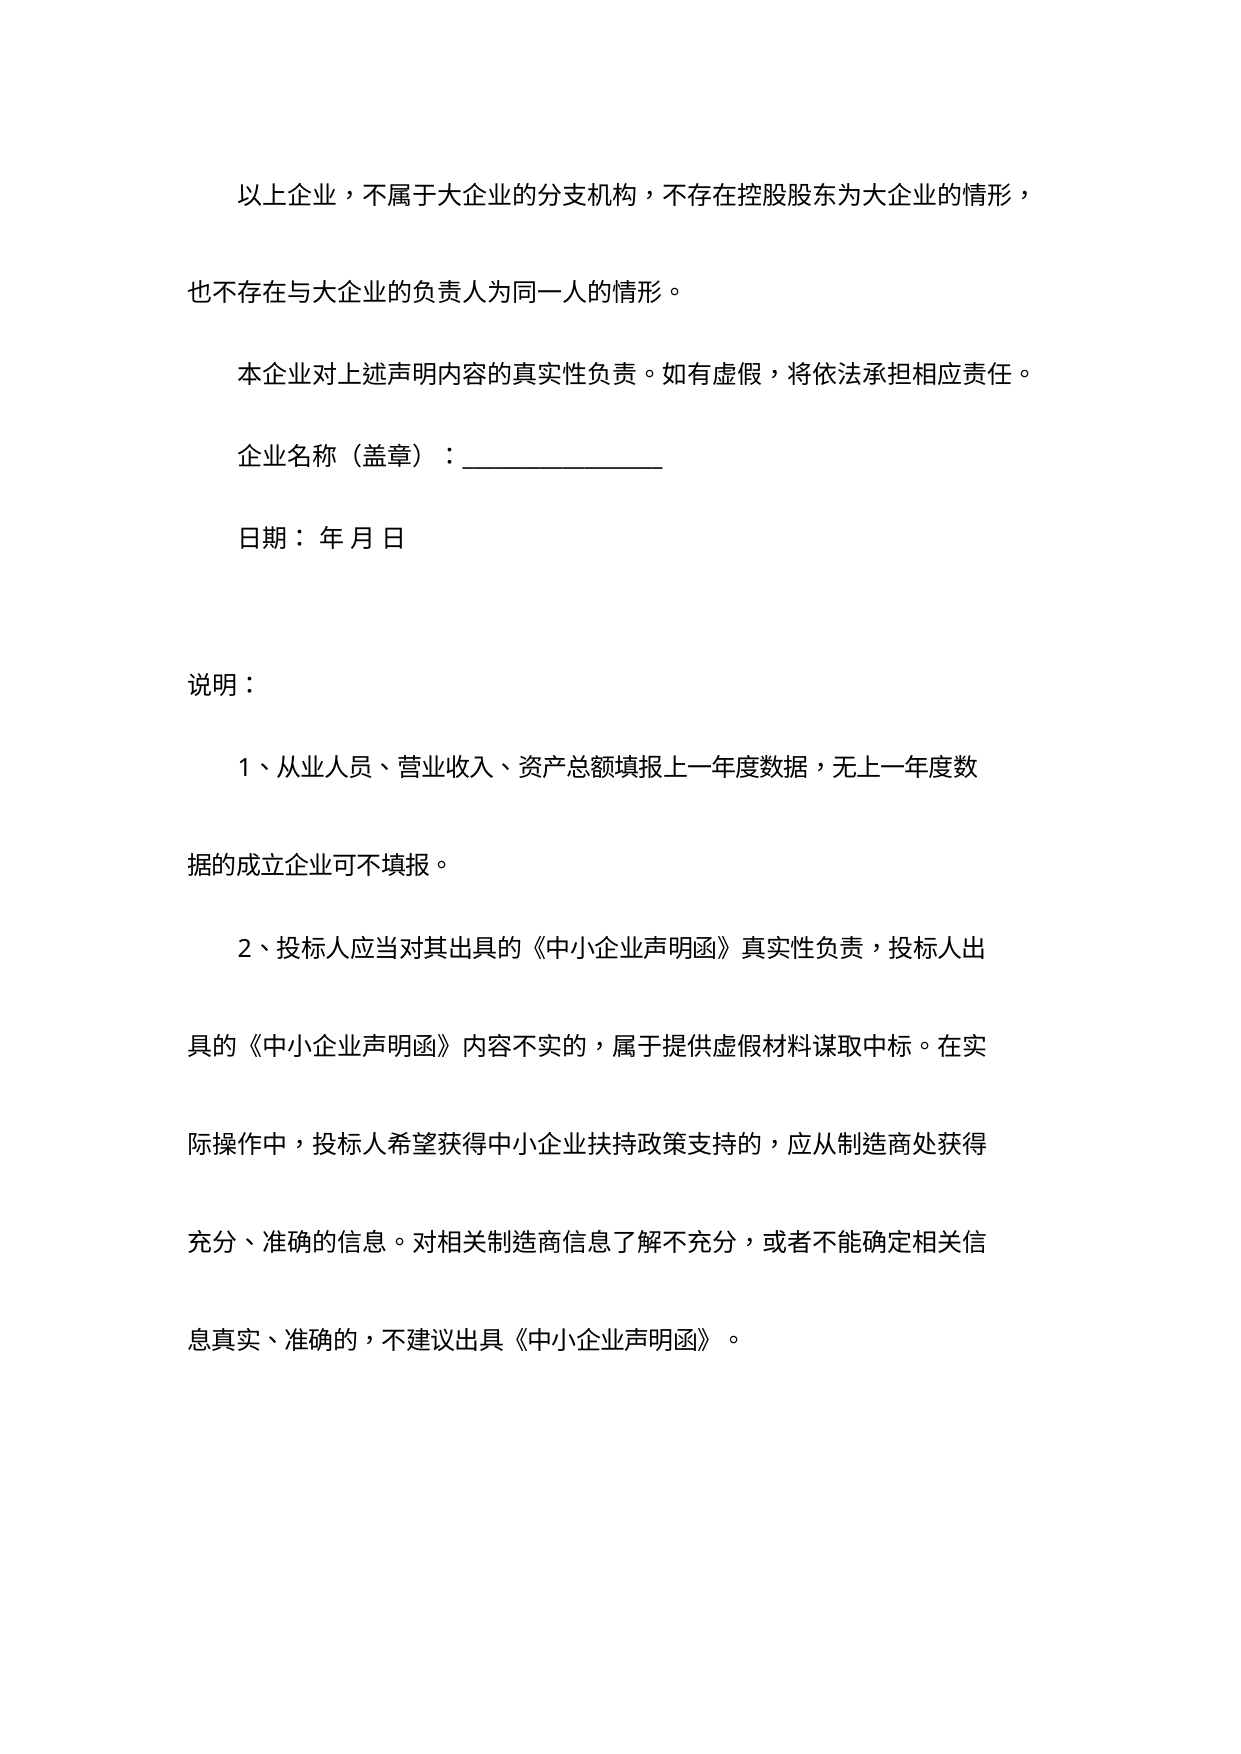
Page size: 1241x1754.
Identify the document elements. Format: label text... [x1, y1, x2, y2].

text 本企业对上述声明内容的真实性负责。如有虚假，将依法承担相应责任。 [187, 341, 1053, 406]
text 2、投标人应当对其出具的《中小企业声明函》真实性负责，投标人出具的《中小企业声明函》内容不实的，属于提供虚假材料谋取中标。在实际操作中，投标人希望获得中小企业扶持政策支持的，应从制造商处获得充分、准确的信息。对相关制造商信息了解不充分，或者不能确定相关信息真实、准确的，不建议出具《中小企业声明函》。 [187, 915, 988, 1372]
text 说明： [187, 653, 1053, 718]
text 日期： 年 月 日 [187, 505, 1053, 570]
text 企业名称（盖章）：__________________ [187, 423, 1053, 488]
text 1、从业人员、营业收入、资产总额填报上一年度数据，无上一年度数据的成立企业可不填报。 [187, 734, 988, 897]
text 以上企业，不属于大企业的分支机构，不存在控股股东为大企业的情形，也不存在与大企业的负责人为同一人的情形。 [187, 162, 1053, 324]
